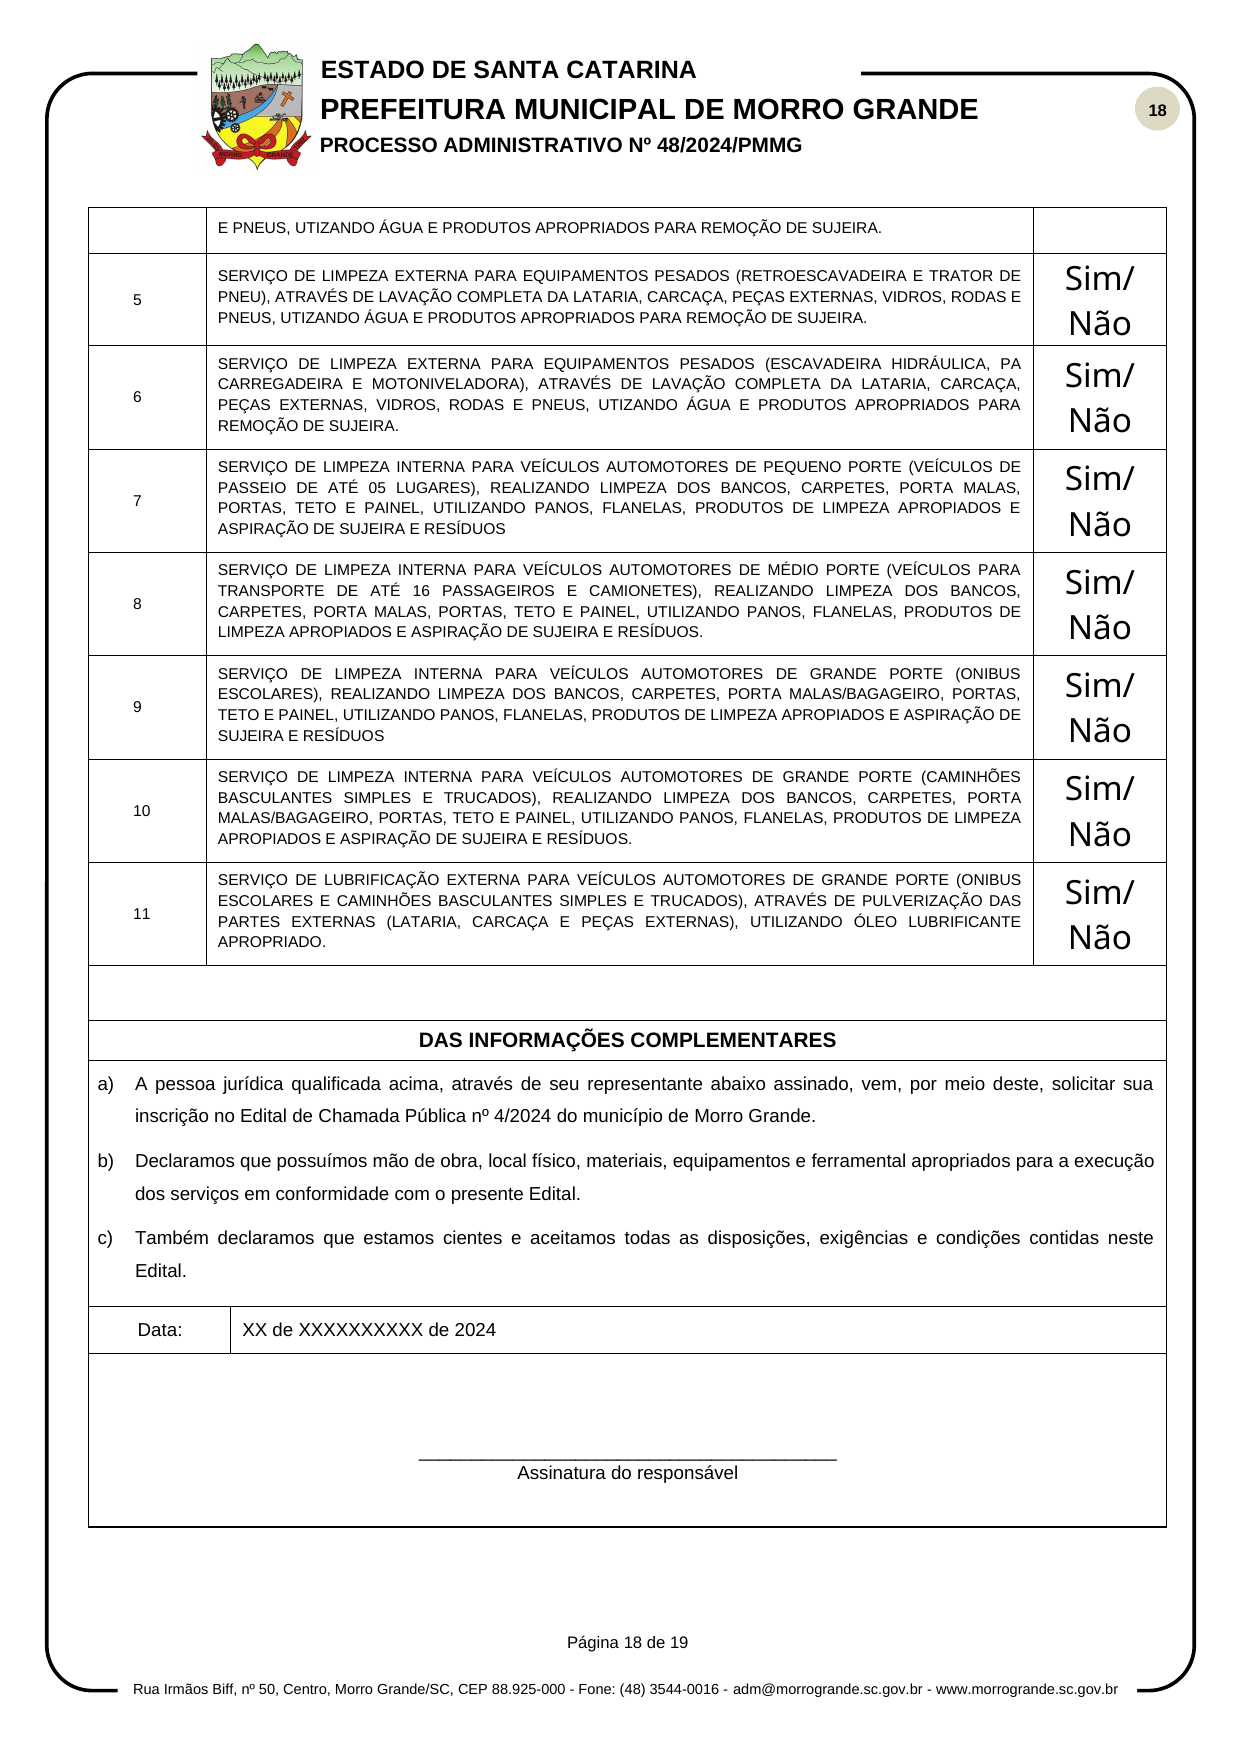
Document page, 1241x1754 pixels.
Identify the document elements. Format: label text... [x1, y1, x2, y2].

table_cell DAS INFORMAÇÕES COMPLEMENTARES [89, 1021, 1166, 1059]
table_cell SERVIÇO DE LIMPEZA INTERNA PARA VEÍCULOS AUTOMOTORES DE GRANDE PORTE (ONIBUS ESCOLARES), REALIZANDO LIMPEZA DOS BANCOS, CARPETES, PORTA MALAS/BAGAGEIRO, PORTAS, TETO E PAINEL, UTILIZANDO PANOS, FLANELAS, PRODUTOS DE LIMPEZA APROPIADOS E ASPIRAÇÃO DE SUJEIRA E RESÍDUOS [207, 656, 1033, 758]
table_cell ________________________________________ Assinatura do responsável [89, 1354, 1166, 1526]
table_cell [89, 863, 206, 965]
table_cell A pessoa jurídica qualificada acima, através de seu representante abaixo assinado, vem, por meio deste, solicitar sua inscrição no Edital de Chamada Pública nº 4/2024 do município de Morro Grande. Declaramos que possuímos mão de obra, local físico, materiais, equipamentos e ferramental apropriados para a execução dos serviços em conformidade com o presente Edital. Também declaramos que estamos cientes e aceitamos todas as disposições, exigências e condições contidas neste Edital. [89, 1061, 1166, 1306]
table_cell SERVIÇO DE LIMPEZA INTERNA PARA VEÍCULOS AUTOMOTORES DE PEQUENO PORTE (VEÍCULOS DE PASSEIO DE ATÉ 05 LUGARES), REALIZANDO LIMPEZA DOS BANCOS, CARPETES, PORTA MALAS, PORTAS, TETO E PAINEL, UTILIZANDO PANOS, FLANELAS, PRODUTOS DE LIMPEZA APROPIADOS E ASPIRAÇÃO DE SUJEIRA E RESÍDUOS [207, 450, 1033, 552]
table_cell [89, 966, 1166, 1020]
table_cell SERVIÇO DE LIMPEZA INTERNA PARA VEÍCULOS AUTOMOTORES DE MÉDIO PORTE (VEÍCULOS PARA TRANSPORTE DE ATÉ 16 PASSAGEIROS E CAMIONETES), REALIZANDO LIMPEZA DOS BANCOS, CARPETES, PORTA MALAS, PORTAS, TETO E PAINEL, UTILIZANDO PANOS, FLANELAS, PRODUTOS DE LIMPEZA APROPIADOS E ASPIRAÇÃO DE SUJEIRA E RESÍDUOS. [207, 553, 1033, 655]
picture [197, 41, 315, 174]
table_cell SERVIÇO DE LUBRIFICAÇÃO EXTERNA PARA VEÍCULOS AUTOMOTORES DE GRANDE PORTE (ONIBUS ESCOLARES E CAMINHÕES BASCULANTES SIMPLES E TRUCADOS), ATRAVÉS DE PULVERIZAÇÃO DAS PARTES EXTERNAS (LATARIA, CARCAÇA E PEÇAS EXTERNAS), UTILIZANDO ÓLEO LUBRIFICANTE APROPRIADO. [207, 863, 1033, 965]
table_cell [89, 254, 206, 345]
table_cell [89, 656, 206, 758]
table_cell Data: [89, 1307, 230, 1353]
table_cell [89, 760, 206, 862]
table_cell SERVIÇO DE LIMPEZA EXTERNA PARA EQUIPAMENTOS PESADOS (RETROESCAVADEIRA E TRATOR DE PNEU), ATRAVÉS DE LAVAÇÃO COMPLETA DA LATARIA, CARCAÇA, PEÇAS EXTERNAS, VIDROS, RODAS E PNEUS, UTIZANDO ÁGUA E PRODUTOS APROPRIADOS PARA REMOÇÃO DE SUJEIRA. [207, 254, 1033, 345]
table_cell SERVIÇO DE LIMPEZA EXTERNA PARA EQUIPAMENTOS PESADOS (ESCAVADEIRA HIDRÁULICA, PA CARREGADEIRA E MOTONIVELADORA), ATRAVÉS DE LAVAÇÃO COMPLETA DA LATARIA, CARCAÇA, PEÇAS EXTERNAS, VIDROS, RODAS E PNEUS, UTIZANDO ÁGUA E PRODUTOS APROPRIADOS PARA REMOÇÃO DE SUJEIRA. [207, 346, 1033, 448]
table_cell SERVIÇO DE LIMPEZA INTERNA PARA VEÍCULOS AUTOMOTORES DE GRANDE PORTE (CAMINHÕES BASCULANTES SIMPLES E TRUCADOS), REALIZANDO LIMPEZA DOS BANCOS, CARPETES, PORTA MALAS/BAGAGEIRO, PORTAS, TETO E PAINEL, UTILIZANDO PANOS, FLANELAS, PRODUTOS DE LIMPEZA APROPIADOS E ASPIRAÇÃO DE SUJEIRA E RESÍDUOS. [207, 760, 1033, 862]
table_cell [231, 1307, 1166, 1353]
table_cell [89, 346, 206, 448]
table_cell [89, 553, 206, 655]
table_cell [89, 450, 206, 552]
table_cell [89, 208, 206, 253]
